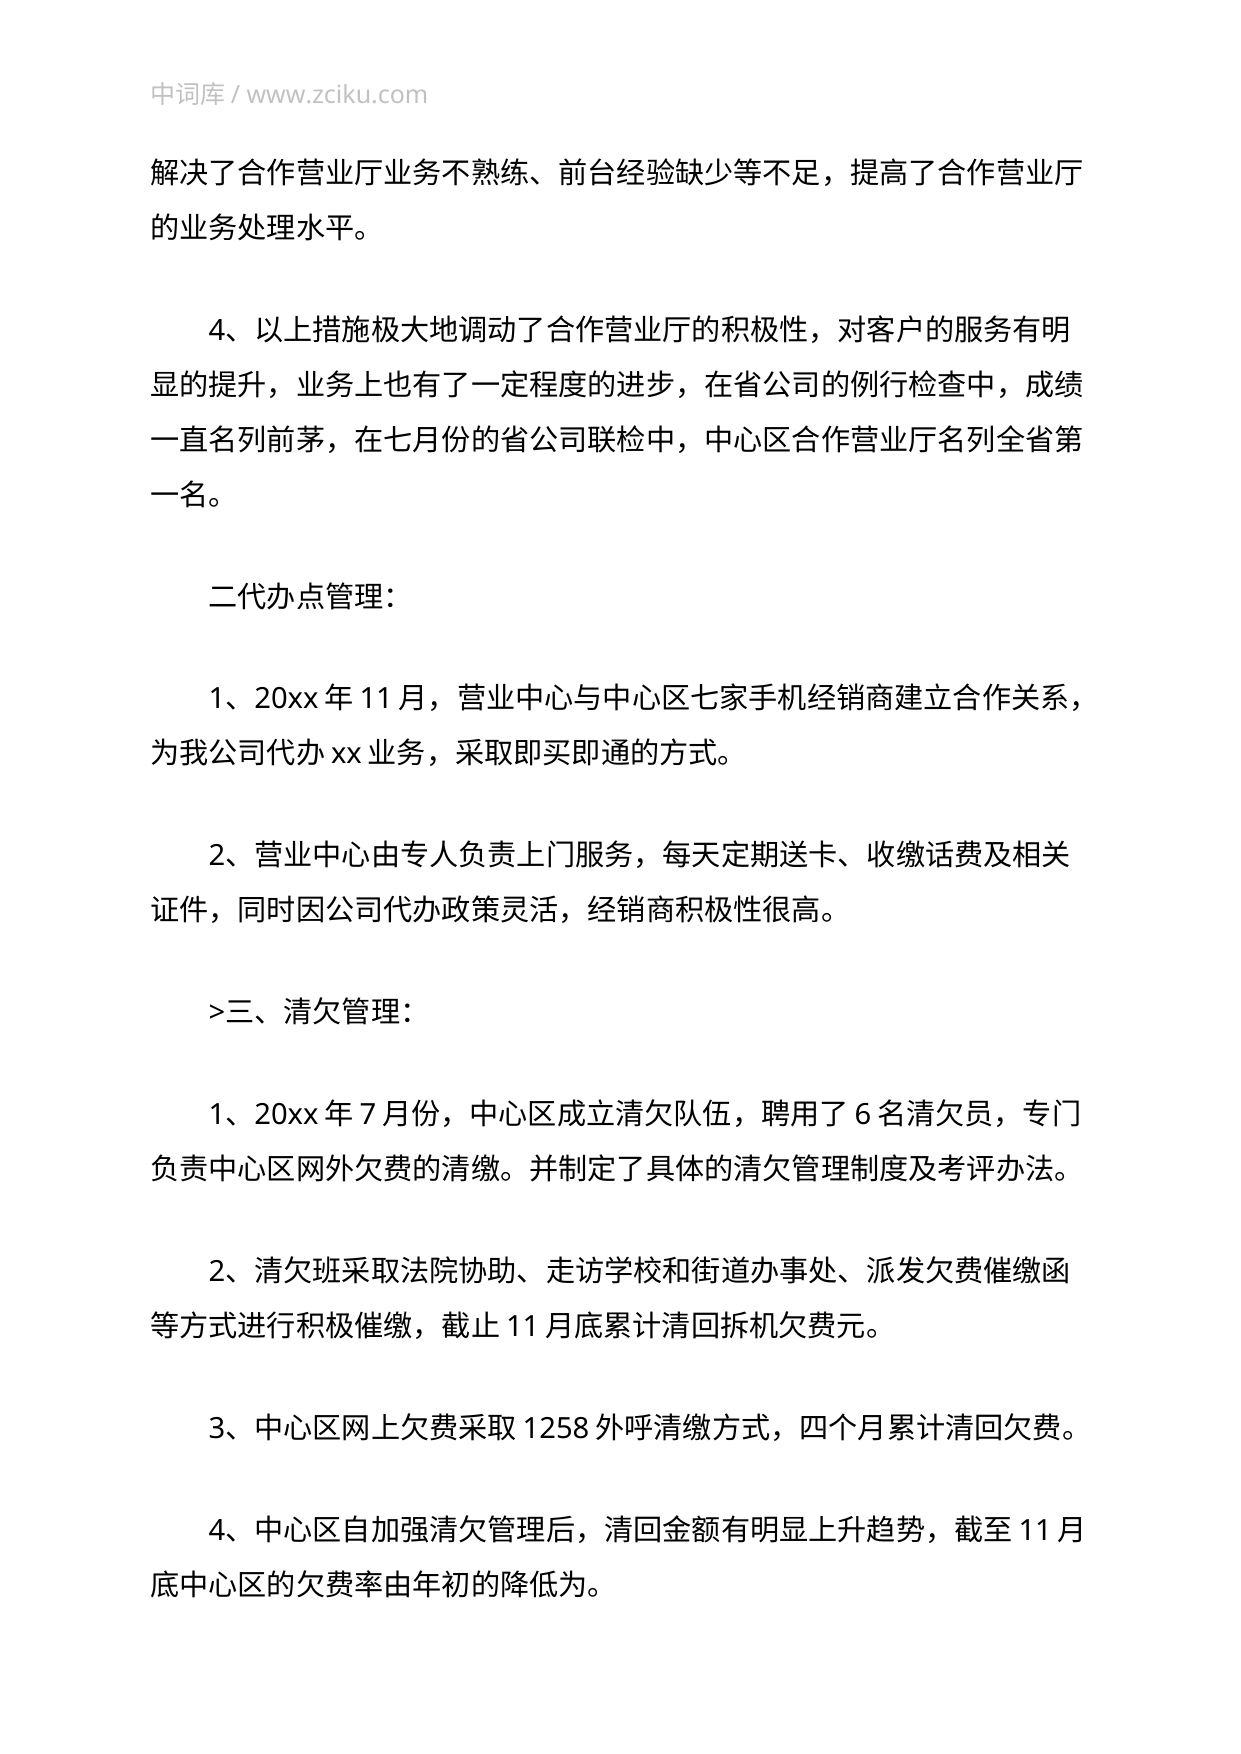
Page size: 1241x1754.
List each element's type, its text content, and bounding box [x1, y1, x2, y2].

text 二代办点管理： [150, 573, 1090, 616]
text 4、以上措施极大地调动了合作营业厅的积极性，对客户的服务有明显的提升，业务上也有了一定程度的进步，在省公司的例行检查中，成绩一直名列前茅，在七月份的省公司联检中，中心区合作营业厅名列全省第一名。 [150, 307, 1090, 514]
text 2、营业中心由专人负责上门服务，每天定期送卡、收缴话费及相关证件，同时因公司代办政策灵活，经销商积极性很高。 [150, 832, 1090, 929]
text 3、中心区网上欠费采取1258外呼清缴方式，四个月累计清回欠费。 [150, 1404, 1090, 1447]
text 4、中心区自加强清欠管理后，清回金额有明显上升趋势，截至11月底中心区的欠费率由年初的降低为。 [150, 1506, 1090, 1604]
text >三、清欠管理： [150, 989, 1090, 1031]
text 1、20xx年11月，营业中心与中心区七家手机经销商建立合作关系，为我公司代办xx业务，采取即买即通的方式。 [150, 675, 1090, 772]
text 1、20xx年7月份，中心区成立清欠队伍，聘用了6名清欠员，专门负责中心区网外欠费的清缴。并制定了具体的清欠管理制度及考评办法。 [150, 1091, 1090, 1188]
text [150, 150, 1090, 247]
text 2、清欠班采取法院协助、走访学校和街道办事处、派发欠费催缴函等方式进行积极催缴，截止11月底累计清回拆机欠费元。 [150, 1247, 1090, 1345]
